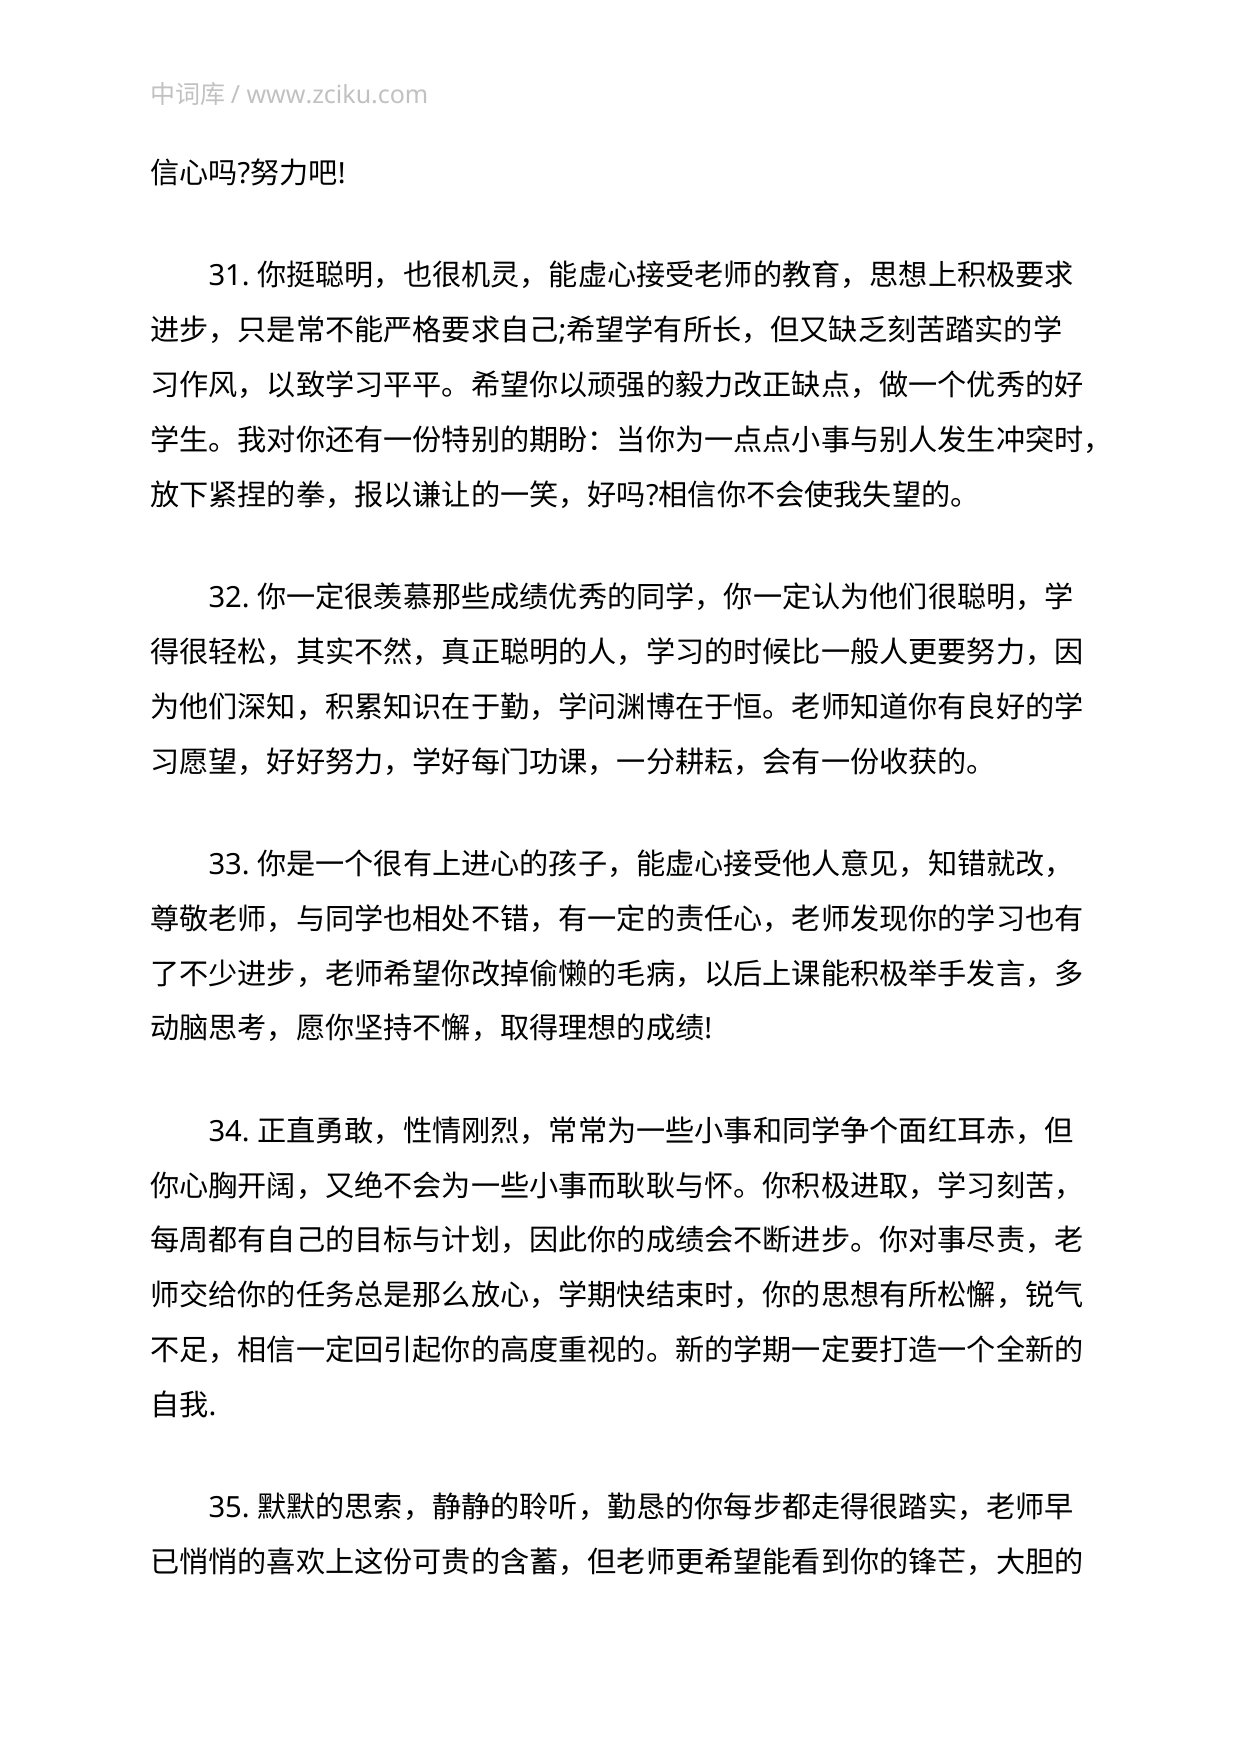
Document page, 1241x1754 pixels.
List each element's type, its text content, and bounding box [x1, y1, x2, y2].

text 32. 你一定很羡慕那些成绩优秀的同学，你一定认为他们很聪明，学得很轻松，其实不然，真正聪明的人，学习的时候比一般人更要努力，因为他们深知，积累知识在于勤，学问渊博在于恒。老师知道你有良好的学习愿望，好好努力，学好每门功课，一分耕耘，会有一份收获的。 [150, 574, 1090, 781]
text 34. 正直勇敢，性情刚烈，常常为一些小事和同学争个面红耳赤，但你心胸开阔，又绝不会为一些小事而耿耿与怀。你积极进取，学习刻苦，每周都有自己的目标与计划，因此你的成绩会不断进步。你对事尽责，老师交给你的任务总是那么放心，学期快结束时，你的思想有所松懈，锐气不足，相信一定回引起你的高度重视的。新的学期一定要打造一个全新的自我. [150, 1107, 1090, 1424]
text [150, 150, 1090, 192]
text 33. 你是一个很有上进心的孩子，能虚心接受他人意见，知错就改，尊敬老师，与同学也相处不错，有一定的责任心，老师发现你的学习也有了不少进步，老师希望你改掉偷懒的毛病，以后上课能积极举手发言，多动脑思考，愿你坚持不懈，取得理想的成绩! [150, 840, 1090, 1047]
text 31. 你挺聪明，也很机灵，能虚心接受老师的教育，思想上积极要求进步，只是常不能严格要求自己;希望学有所长，但又缺乏刻苦踏实的学习作风，以致学习平平。希望你以顽强的毅力改正缺点，做一个优秀的好学生。我对你还有一份特别的期盼：当你为一点点小事与别人发生冲突时，放下紧捏的拳，报以谦让的一笑，好吗?相信你不会使我失望的。 [150, 252, 1090, 514]
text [150, 1484, 1090, 1581]
